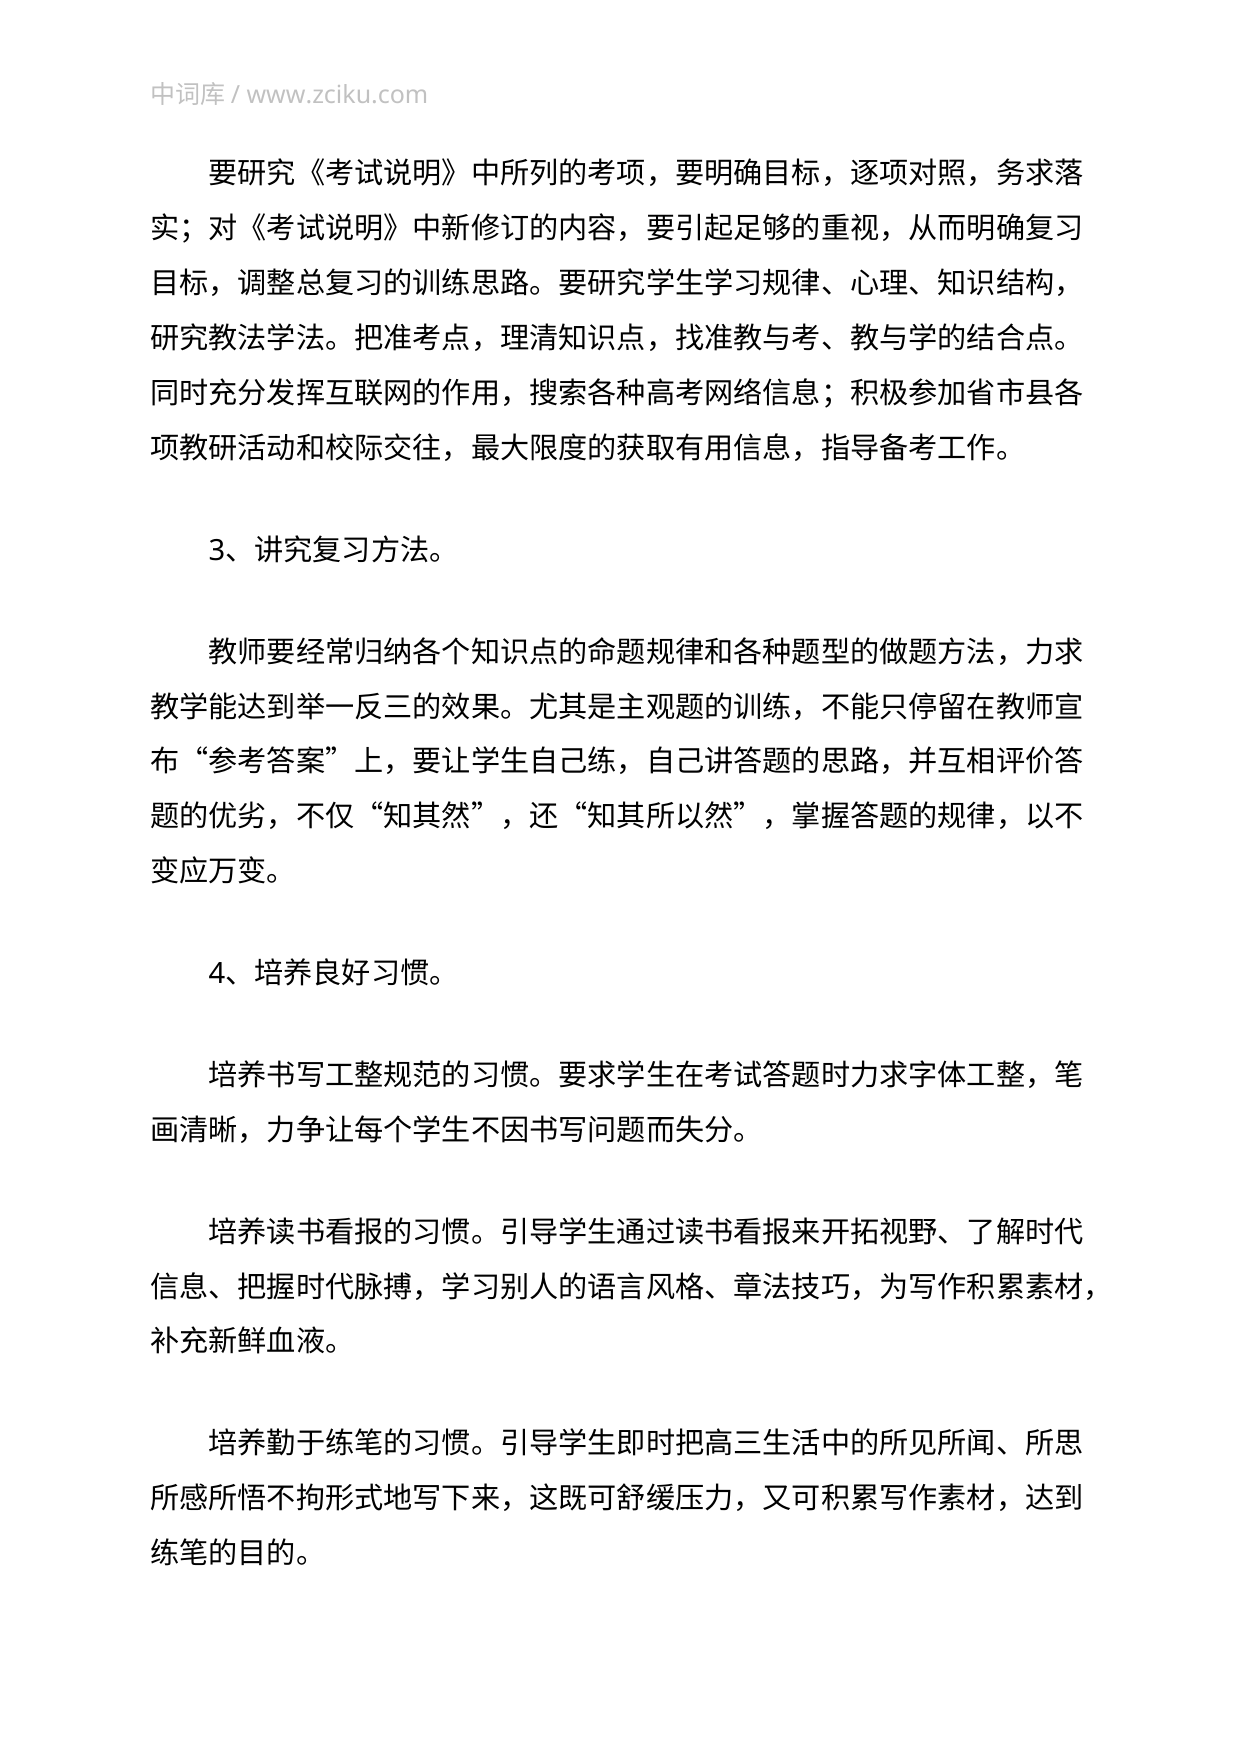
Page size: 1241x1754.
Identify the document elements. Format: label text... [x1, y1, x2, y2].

text 教师要经常归纳各个知识点的命题规律和各种题型的做题方法，力求教学能达到举一反三的效果。尤其是主观题的训练，不能只停留在教师宣布“参考答案”上，要让学生自己练，自己讲答题的思路，并互相评价答题的优劣，不仅“知其然”，还“知其所以然”，掌握答题的规律，以不变应万变。 [150, 628, 1090, 890]
text 培养书写工整规范的习惯。要求学生在考试答题时力求字体工整，笔画清晰，力争让每个学生不因书写问题而失分。 [150, 1052, 1090, 1149]
text 3、讲究复习方法。 [150, 526, 1090, 569]
text 要研究《考试说明》中所列的考项，要明确目标，逐项对照，务求落实；对《考试说明》中新修订的内容，要引起足够的重视，从而明确复习目标，调整总复习的训练思路。要研究学生学习规律、心理、知识结构，研究教法学法。把准考点，理清知识点，找准教与考、教与学的结合点。同时充分发挥互联网的作用，搜索各种高考网络信息；积极参加省市县各项教研活动和校际交往，最大限度的获取有用信息，指导备考工作。 [150, 150, 1090, 467]
text 培养读书看报的习惯。引导学生通过读书看报来开拓视野、了解时代信息、把握时代脉搏，学习别人的语言风格、章法技巧，为写作积累素材，补充新鲜血液。 [150, 1208, 1090, 1360]
text 培养勤于练笔的习惯。引导学生即时把高三生活中的所见所闻、所思所感所悟不拘形式地写下来，这既可舒缓压力，又可积累写作素材，达到练笔的目的。 [150, 1420, 1090, 1572]
text 4、培养良好习惯。 [150, 949, 1090, 992]
